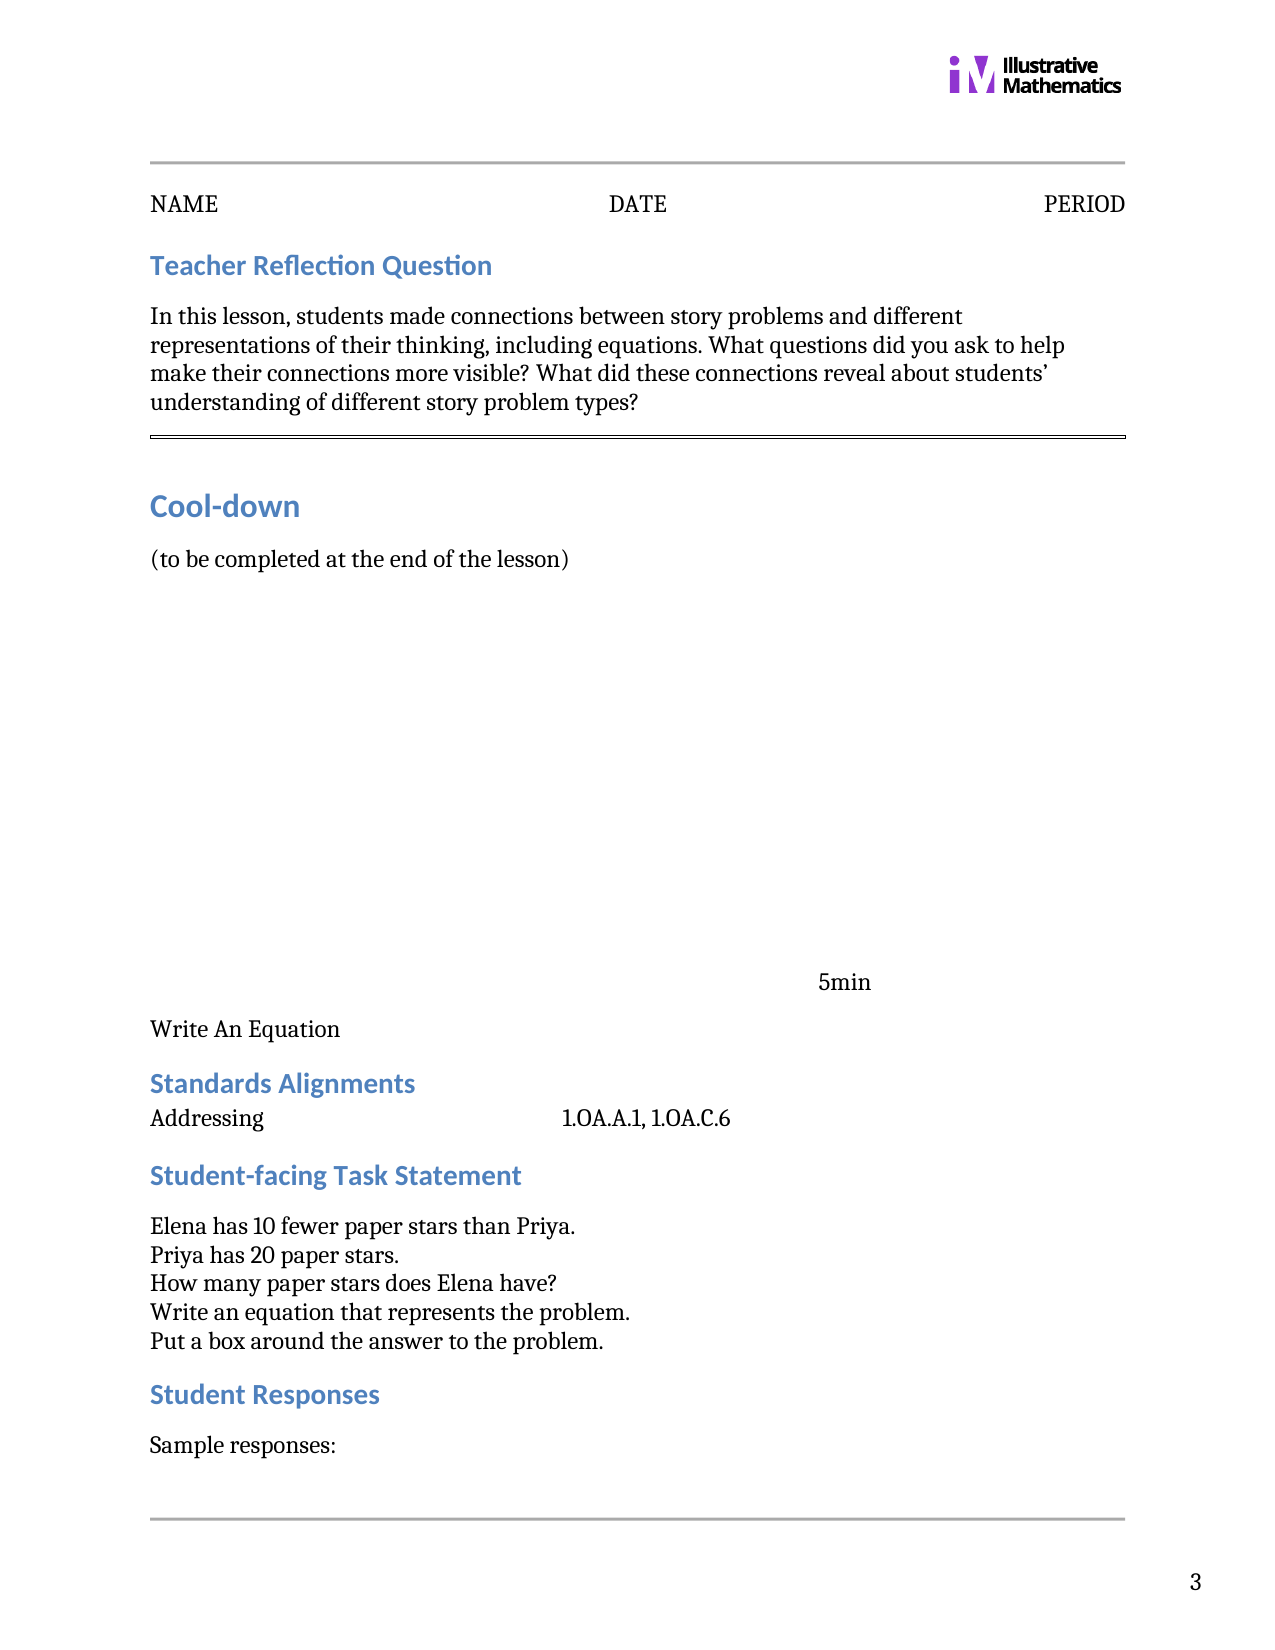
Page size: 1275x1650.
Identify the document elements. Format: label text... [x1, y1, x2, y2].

text In this lesson, students made connections between story problems and different representations of their thinking, including equations. What questions did you ask to help make their connections more visible? What did these connections reveal about students’ understanding of different story problem types? [150, 302, 1125, 417]
subtitle Student-facing Task Statement [150, 1157, 1125, 1193]
text (to be completed at the end of the lesson) 5min [150, 545, 1125, 996]
subtitle Standards Alignments [150, 1065, 1125, 1100]
text Write An Equation [150, 1015, 1125, 1044]
subtitle Student Responses [150, 1376, 1125, 1412]
table_header 1.OA.A.1, 1.OA.C.6 [551, 1100, 964, 1137]
subtitle Teacher Reflection Question [150, 247, 1125, 283]
subtitle Cool-down [150, 485, 1125, 526]
table_header Addressing [139, 1100, 551, 1137]
text Sample responses: [150, 1431, 1125, 1459]
text Elena has 10 fewer paper stars than Priya. Priya has 20 paper stars. How many paper stars does Elena have? Write an equation that represents the problem. Put a box around the answer to the problem. [150, 1212, 1125, 1356]
picture [949, 55, 1121, 93]
